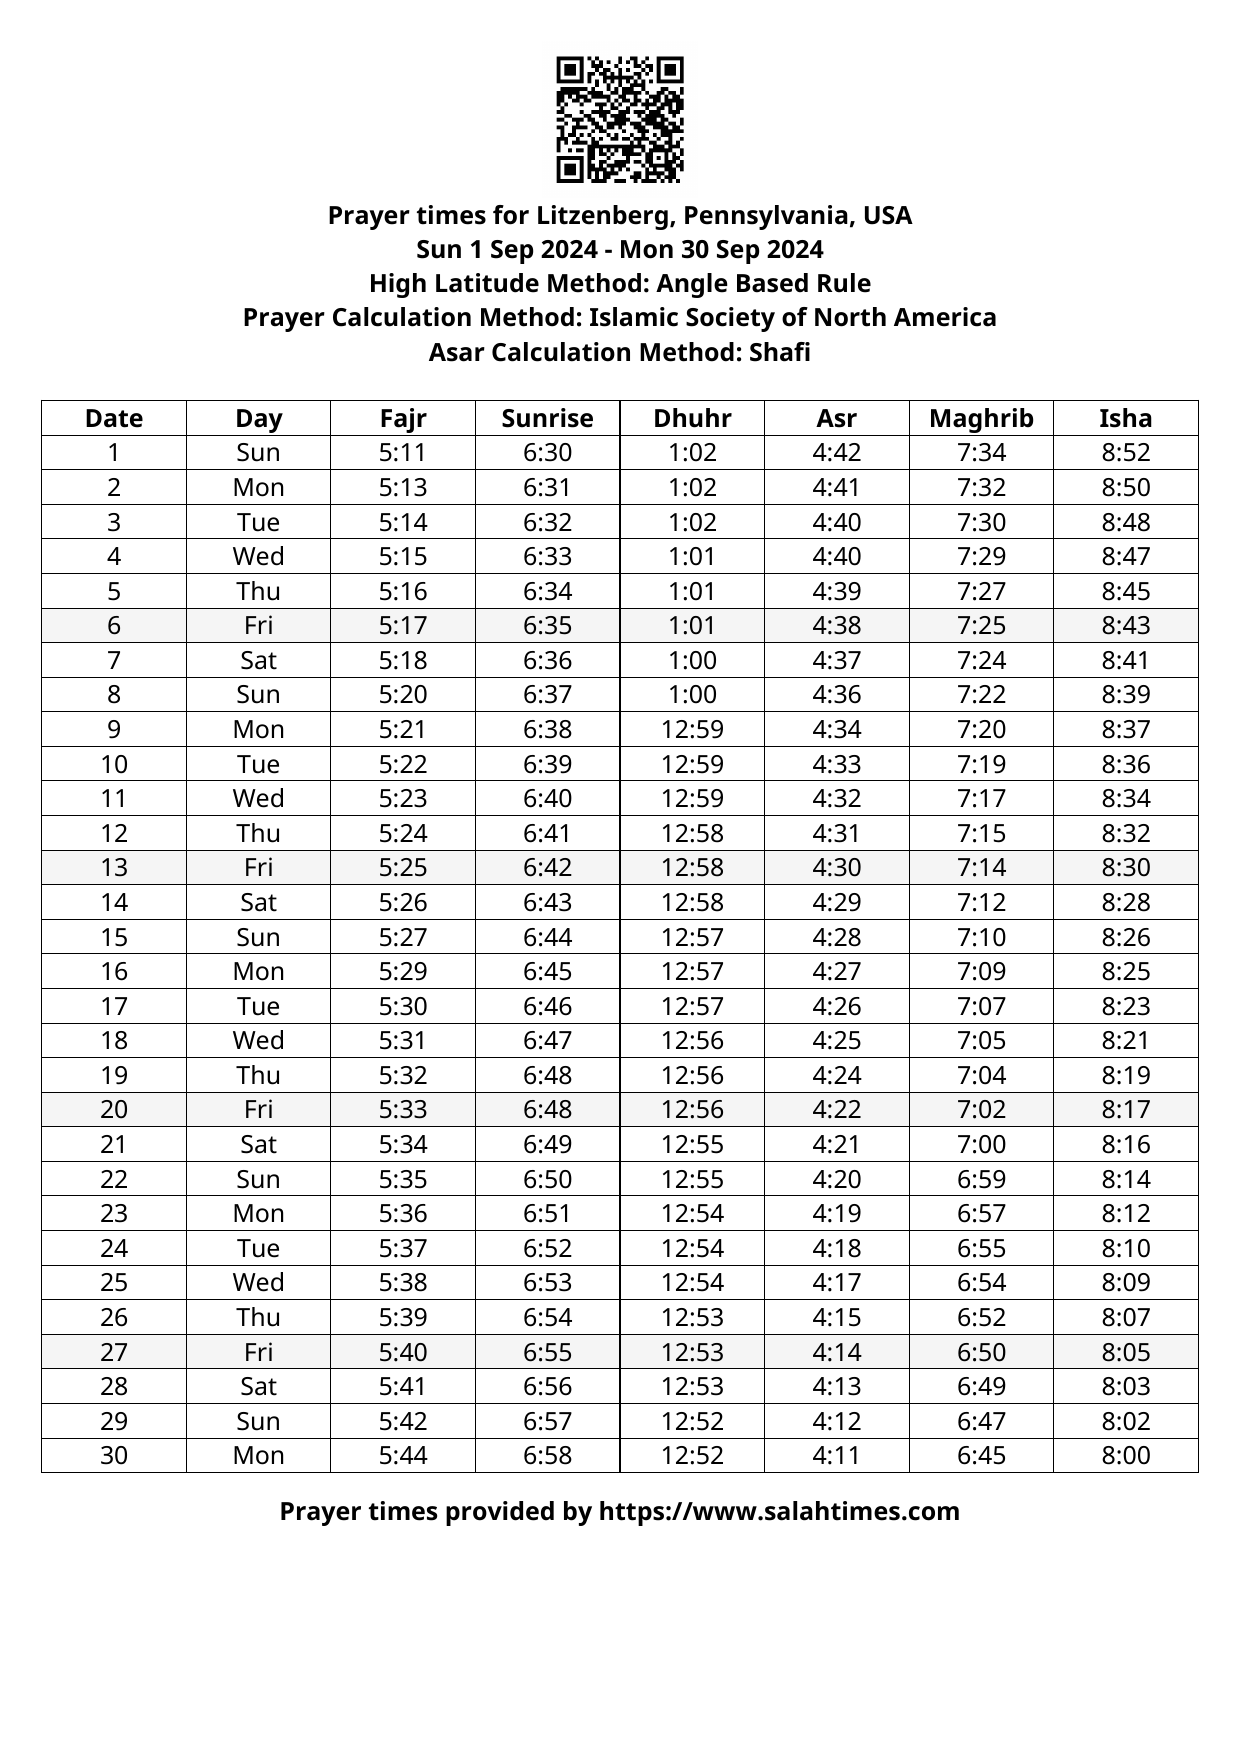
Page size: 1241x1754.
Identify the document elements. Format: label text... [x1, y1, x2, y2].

table_cell Sun [187, 1162, 330, 1195]
table_cell Fri [187, 851, 330, 884]
table_cell 4:41 [765, 470, 909, 504]
table_cell 6:47 [910, 1404, 1053, 1437]
table_cell 12:57 [621, 954, 764, 988]
table_cell Mon [187, 1196, 330, 1230]
table_cell Mon [187, 1439, 330, 1472]
table_cell 7:12 [910, 885, 1053, 919]
table_cell 24 [42, 1231, 186, 1264]
table_cell 4:40 [765, 505, 909, 538]
table_cell 7:27 [910, 574, 1053, 607]
table_cell 7:07 [910, 989, 1053, 1022]
table_cell 14 [42, 885, 186, 919]
table_cell 6:32 [476, 505, 619, 538]
table_cell 7:04 [910, 1058, 1053, 1092]
table_cell 6:56 [476, 1369, 619, 1403]
table_cell 7:15 [910, 816, 1053, 849]
table_cell 4:34 [765, 712, 909, 746]
table_cell 12 [42, 816, 186, 849]
table_cell 1:02 [621, 436, 764, 469]
table_cell 2 [42, 470, 186, 504]
table_cell 6:58 [476, 1439, 619, 1472]
table_cell 6:54 [476, 1300, 619, 1334]
table_cell 6:35 [476, 609, 619, 642]
table_cell 7:30 [910, 505, 1053, 538]
table_cell Thu [187, 816, 330, 849]
table_cell 12:52 [621, 1439, 764, 1472]
table_cell 12:58 [621, 851, 764, 884]
table_cell 7:34 [910, 436, 1053, 469]
table_cell 9 [42, 712, 186, 746]
table_cell 6:40 [476, 781, 619, 815]
table_cell 6:44 [476, 920, 619, 953]
table_cell 6:30 [476, 436, 619, 469]
table_header Isha [1054, 401, 1198, 434]
table_cell 5:32 [331, 1058, 475, 1092]
table_cell 8:02 [1054, 1404, 1198, 1437]
table_cell 12:52 [621, 1404, 764, 1437]
table_cell 11 [42, 781, 186, 815]
table_cell 4:12 [765, 1404, 909, 1437]
table_cell 6:53 [476, 1266, 619, 1299]
table_cell 6:42 [476, 851, 619, 884]
table_cell Tue [187, 1231, 330, 1264]
table_cell 1:01 [621, 539, 764, 573]
table_cell 7:25 [910, 609, 1053, 642]
text Sun 1 Sep 2024 - Mon 30 Sep 2024 [42, 232, 1198, 266]
table_cell 12:53 [621, 1335, 764, 1368]
table_cell 6:47 [476, 1024, 619, 1057]
table_cell 6:59 [910, 1162, 1053, 1195]
table_cell 1:02 [621, 505, 764, 538]
table_cell 28 [42, 1369, 186, 1403]
table_cell 8 [42, 678, 186, 711]
table_cell 12:56 [621, 1058, 764, 1092]
table_cell 6:52 [910, 1300, 1053, 1334]
table_cell Sat [187, 1369, 330, 1403]
table_cell 1:02 [621, 470, 764, 504]
table_cell 4:27 [765, 954, 909, 988]
table_cell 5:38 [331, 1266, 475, 1299]
table_cell 7:05 [910, 1024, 1053, 1057]
table_header Maghrib [910, 401, 1053, 434]
table_cell Thu [187, 1300, 330, 1334]
table_cell 20 [42, 1093, 186, 1126]
table_cell 4:37 [765, 643, 909, 677]
table_cell 12:57 [621, 920, 764, 953]
table_cell 6:39 [476, 747, 619, 780]
table_cell 8:48 [1054, 505, 1198, 538]
table_cell 5:27 [331, 920, 475, 953]
table_cell 5:35 [331, 1162, 475, 1195]
table_cell 4:30 [765, 851, 909, 884]
table_cell 8:14 [1054, 1162, 1198, 1195]
table_cell 4:26 [765, 989, 909, 1022]
table_cell 5:14 [331, 505, 475, 538]
table_cell 25 [42, 1266, 186, 1299]
table_cell 12:58 [621, 885, 764, 919]
table_cell 6:49 [476, 1127, 619, 1161]
table_cell 6:54 [910, 1266, 1053, 1299]
table_cell 8:19 [1054, 1058, 1198, 1092]
table_cell 12:59 [621, 747, 764, 780]
table_header Dhuhr [621, 401, 764, 434]
table_cell 5:31 [331, 1024, 475, 1057]
table_cell 8:50 [1054, 470, 1198, 504]
table_cell 6:50 [910, 1335, 1053, 1368]
table_cell 8:39 [1054, 678, 1198, 711]
table_cell 12:53 [621, 1300, 764, 1334]
table_cell 4:24 [765, 1058, 909, 1092]
table_cell 8:07 [1054, 1300, 1198, 1334]
table_cell 7:24 [910, 643, 1053, 677]
table_cell 7:17 [910, 781, 1053, 815]
table_cell Sat [187, 885, 330, 919]
table_cell 1:00 [621, 643, 764, 677]
table_cell 12:56 [621, 1024, 764, 1057]
table_cell 8:00 [1054, 1439, 1198, 1472]
table_cell 6:57 [476, 1404, 619, 1437]
table_header Asr [765, 401, 909, 434]
text Prayer Calculation Method: Islamic Society of North America [42, 300, 1198, 334]
table_cell 7:29 [910, 539, 1053, 573]
table_cell 5:20 [331, 678, 475, 711]
table_cell 1 [42, 436, 186, 469]
table_cell 12:57 [621, 989, 764, 1022]
table_cell 5:13 [331, 470, 475, 504]
table_cell 12:54 [621, 1196, 764, 1230]
table_cell 7:02 [910, 1093, 1053, 1126]
table_cell 6:33 [476, 539, 619, 573]
table_cell 5 [42, 574, 186, 607]
table_cell 8:37 [1054, 712, 1198, 746]
table_cell 6:57 [910, 1196, 1053, 1230]
table_cell 5:44 [331, 1439, 475, 1472]
table_cell Sat [187, 643, 330, 677]
table_cell 6:41 [476, 816, 619, 849]
table_cell Tue [187, 989, 330, 1022]
table_cell Wed [187, 1266, 330, 1299]
table_cell 5:30 [331, 989, 475, 1022]
table_cell 6:48 [476, 1093, 619, 1126]
table_cell 1:00 [621, 678, 764, 711]
table_cell Mon [187, 954, 330, 988]
table_cell 8:30 [1054, 851, 1198, 884]
table_cell 29 [42, 1404, 186, 1437]
table_cell 8:45 [1054, 574, 1198, 607]
table_cell 6:48 [476, 1058, 619, 1092]
table_cell 5:23 [331, 781, 475, 815]
table_cell Fri [187, 1093, 330, 1126]
table_cell 4:22 [765, 1093, 909, 1126]
table_cell 4:21 [765, 1127, 909, 1161]
table_cell 4:19 [765, 1196, 909, 1230]
table_cell 4:36 [765, 678, 909, 711]
table_cell 6:34 [476, 574, 619, 607]
table_cell 4 [42, 539, 186, 573]
table_cell 7:14 [910, 851, 1053, 884]
table_cell 16 [42, 954, 186, 988]
table_cell 6:55 [476, 1335, 619, 1368]
table_cell 1:01 [621, 574, 764, 607]
table_cell 8:23 [1054, 989, 1198, 1022]
table_cell 5:21 [331, 712, 475, 746]
table_cell 5:25 [331, 851, 475, 884]
table_cell Fri [187, 1335, 330, 1368]
table_cell Sun [187, 920, 330, 953]
table_cell 8:05 [1054, 1335, 1198, 1368]
table_cell 7:00 [910, 1127, 1053, 1161]
table_cell Tue [187, 747, 330, 780]
table_cell 5:11 [331, 436, 475, 469]
table_cell 12:53 [621, 1369, 764, 1403]
table_cell 5:18 [331, 643, 475, 677]
table_cell Fri [187, 609, 330, 642]
table_header Day [187, 401, 330, 434]
table_cell 15 [42, 920, 186, 953]
table_cell 7:20 [910, 712, 1053, 746]
table_cell Tue [187, 505, 330, 538]
table_cell 19 [42, 1058, 186, 1092]
table_cell 7:32 [910, 470, 1053, 504]
table_cell 5:17 [331, 609, 475, 642]
table_cell 8:25 [1054, 954, 1198, 988]
table_cell 4:11 [765, 1439, 909, 1472]
table_cell 7 [42, 643, 186, 677]
table_cell 8:34 [1054, 781, 1198, 815]
table_cell 6:52 [476, 1231, 619, 1264]
text Prayer times provided by https://www.salahtimes.com [42, 1494, 1198, 1528]
table_cell 10 [42, 747, 186, 780]
text Asar Calculation Method: Shafi [42, 334, 1198, 368]
table_cell 5:26 [331, 885, 475, 919]
table_cell Thu [187, 574, 330, 607]
table_cell 6:55 [910, 1231, 1053, 1264]
table_cell 6:37 [476, 678, 619, 711]
table_cell 12:55 [621, 1162, 764, 1195]
table_cell 6:36 [476, 643, 619, 677]
table_cell 12:54 [621, 1231, 764, 1264]
table_cell 5:36 [331, 1196, 475, 1230]
table_cell 5:37 [331, 1231, 475, 1264]
table_cell 6:45 [476, 954, 619, 988]
table_cell 8:41 [1054, 643, 1198, 677]
table_cell 4:25 [765, 1024, 909, 1057]
table_cell 30 [42, 1439, 186, 1472]
table_cell 5:40 [331, 1335, 475, 1368]
table_cell 12:55 [621, 1127, 764, 1161]
table_cell Sun [187, 1404, 330, 1437]
table_cell 5:34 [331, 1127, 475, 1161]
table_cell Wed [187, 1024, 330, 1057]
table_cell 6:49 [910, 1369, 1053, 1403]
table_cell 4:38 [765, 609, 909, 642]
table_cell 4:40 [765, 539, 909, 573]
table_cell 6:45 [910, 1439, 1053, 1472]
table_cell Sun [187, 436, 330, 469]
table_cell 5:22 [331, 747, 475, 780]
table_cell 6:31 [476, 470, 619, 504]
table_cell 17 [42, 989, 186, 1022]
table_cell 6:46 [476, 989, 619, 1022]
table_cell Wed [187, 781, 330, 815]
table_header Date [42, 401, 186, 434]
table_cell 13 [42, 851, 186, 884]
table_cell 5:15 [331, 539, 475, 573]
table_cell Thu [187, 1058, 330, 1092]
table_cell 7:09 [910, 954, 1053, 988]
table_cell 8:16 [1054, 1127, 1198, 1161]
table_cell 5:16 [331, 574, 475, 607]
table_cell 4:29 [765, 885, 909, 919]
table_cell 4:28 [765, 920, 909, 953]
picture [542, 41, 699, 198]
table_cell 5:42 [331, 1404, 475, 1437]
table_cell 4:42 [765, 436, 909, 469]
table_cell 8:26 [1054, 920, 1198, 953]
table_cell 4:15 [765, 1300, 909, 1334]
table_cell 4:20 [765, 1162, 909, 1195]
table_cell 7:19 [910, 747, 1053, 780]
table_cell 7:22 [910, 678, 1053, 711]
table_cell 8:28 [1054, 885, 1198, 919]
table_cell 6 [42, 609, 186, 642]
table_cell 8:43 [1054, 609, 1198, 642]
table_cell 5:33 [331, 1093, 475, 1126]
text Prayer times for Litzenberg, Pennsylvania, USA [42, 198, 1198, 232]
table_cell 6:43 [476, 885, 619, 919]
table_cell 18 [42, 1024, 186, 1057]
table_cell 4:14 [765, 1335, 909, 1368]
table_cell 5:24 [331, 816, 475, 849]
table_cell 21 [42, 1127, 186, 1161]
table_cell 8:09 [1054, 1266, 1198, 1299]
table_cell 12:54 [621, 1266, 764, 1299]
table_cell 8:32 [1054, 816, 1198, 849]
table_cell 1:01 [621, 609, 764, 642]
table_cell 8:52 [1054, 436, 1198, 469]
table_cell 4:32 [765, 781, 909, 815]
table_cell Mon [187, 470, 330, 504]
table_cell 6:38 [476, 712, 619, 746]
table_cell 8:47 [1054, 539, 1198, 573]
table_cell 8:03 [1054, 1369, 1198, 1403]
table_cell 8:21 [1054, 1024, 1198, 1057]
table_cell 8:10 [1054, 1231, 1198, 1264]
table_cell 12:58 [621, 816, 764, 849]
table_cell Wed [187, 539, 330, 573]
table_header Fajr [331, 401, 475, 434]
table_cell 8:17 [1054, 1093, 1198, 1126]
table_cell 6:51 [476, 1196, 619, 1230]
table_cell 3 [42, 505, 186, 538]
table_cell Sat [187, 1127, 330, 1161]
table_cell 5:41 [331, 1369, 475, 1403]
table_cell 4:13 [765, 1369, 909, 1403]
table_cell Mon [187, 712, 330, 746]
table_cell 12:59 [621, 712, 764, 746]
table_cell 26 [42, 1300, 186, 1334]
table_cell 4:39 [765, 574, 909, 607]
table_cell 12:56 [621, 1093, 764, 1126]
table_cell 4:18 [765, 1231, 909, 1264]
table_cell 12:59 [621, 781, 764, 815]
table_cell 5:29 [331, 954, 475, 988]
table_cell 23 [42, 1196, 186, 1230]
table_cell 4:17 [765, 1266, 909, 1299]
table_cell 4:31 [765, 816, 909, 849]
table_cell 6:50 [476, 1162, 619, 1195]
text High Latitude Method: Angle Based Rule [42, 266, 1198, 300]
table_cell 4:33 [765, 747, 909, 780]
table_cell 8:12 [1054, 1196, 1198, 1230]
table_header Sunrise [476, 401, 619, 434]
table_cell Sun [187, 678, 330, 711]
table_cell 22 [42, 1162, 186, 1195]
table_cell 5:39 [331, 1300, 475, 1334]
table_cell 8:36 [1054, 747, 1198, 780]
table_cell 7:10 [910, 920, 1053, 953]
table_cell 27 [42, 1335, 186, 1368]
